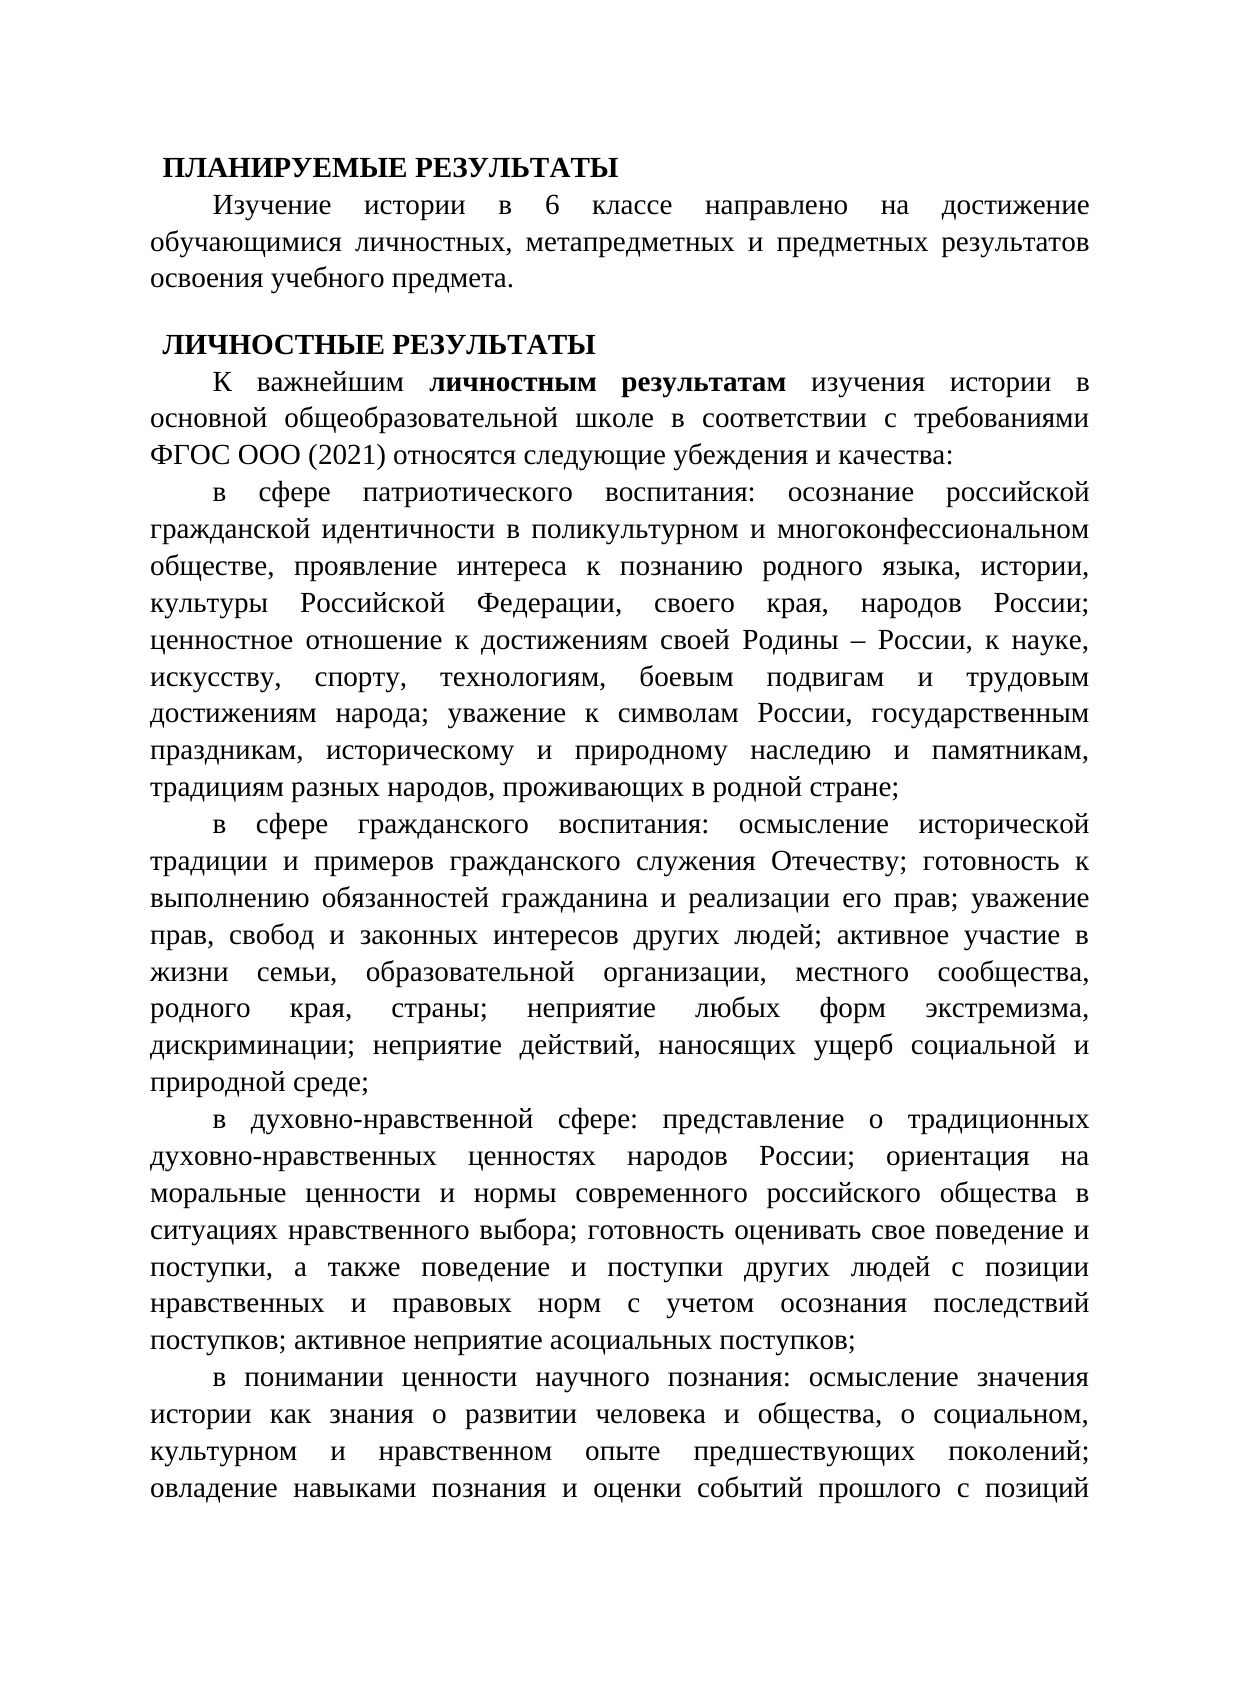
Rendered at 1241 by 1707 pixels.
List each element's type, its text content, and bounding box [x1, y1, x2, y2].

text в сфере патриотического воспитания: осознание российской гражданской идентичности в поликультурном и многоконфессиональном обществе, проявление интереса к познанию родного языка, истории, культуры Российской Федерации, своего края, народов России; ценностное отношение к достижениям своей Родины – России, к науке, искусству, спорту, технологиям, боевым подвигам и трудовым достижениям народа; уважение к символам России, государственным праздникам, историческому и природному наследию и памятникам, традициям разных народов, проживающих в родной стране; [150, 474, 1090, 803]
text К важнейшим личностным результатам изучения истории в основной общеобразовательной школе в соответствии с требованиями ФГОС ООО (2021) относятся следующие убеждения и качества: [150, 364, 1090, 471]
text ПЛАНИРУЕМЫЕ РЕЗУЛЬТАТЫ [162, 150, 1090, 183]
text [150, 1359, 1090, 1503]
text в сфере гражданского воспитания: осмысление исторической традиции и примеров гражданского служения Отечеству; готовность к выполнению обязанностей гражданина и реализации его прав; уважение прав, свобод и законных интересов других людей; активное участие в жизни семьи, образовательной организации, местного сообщества, родного края, страны; неприятие любых форм экстремизма, дискриминации; неприятие действий, наносящих ущерб социальной и природной среде; [150, 806, 1090, 1098]
text ЛИЧНОСТНЫЕ РЕЗУЛЬТАТЫ [162, 327, 1090, 360]
text в духовно-нравственной сфере: представление о традиционных духовно-нравственных ценностях народов России; ориентация на моральные ценности и нормы современного российского общества в ситуациях нравственного выбора; готовность оценивать свое поведение и поступки, а также поведение и поступки других людей с позиции нравственных и правовых норм с учетом осознания последствий поступков; активное неприятие асоциальных поступков; [150, 1101, 1090, 1356]
text Изучение истории в 6 классе направлено на достижение обучающимися личностных, метапредметных и предметных результатов освоения учебного предмета. [150, 187, 1090, 294]
